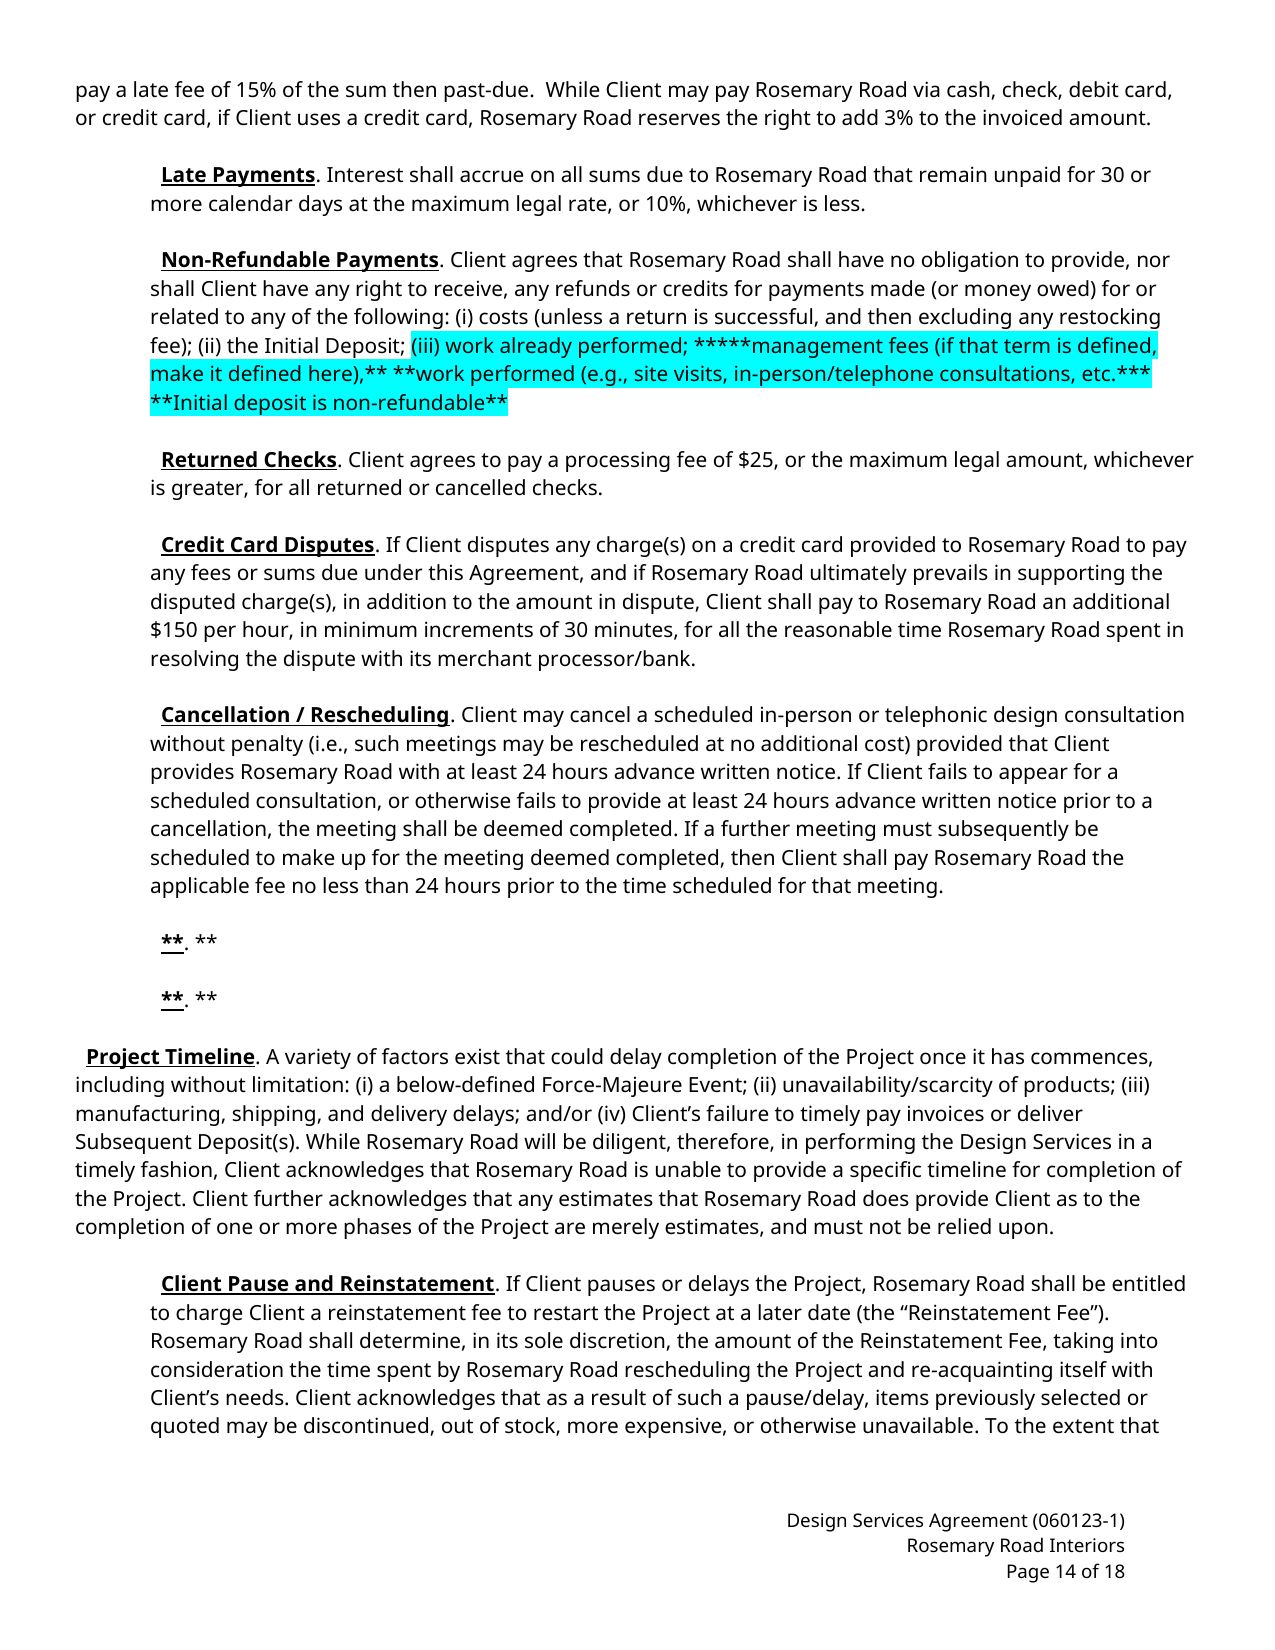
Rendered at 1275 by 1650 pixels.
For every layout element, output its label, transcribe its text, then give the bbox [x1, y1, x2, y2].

text Credit Card Disputes. If Client disputes any charge(s) on a credit card provided to Rosemary Road to pay any fees or sums due under this Agreement, and if Rosemary Road ultimately prevails in supporting the disputed charge(s), in addition to the amount in dispute, Client shall pay to Rosemary Road an additional $150 per hour, in minimum increments of 30 minutes, for all the reasonable time Rosemary Road spent in resolving the dispute with its merchant processor/bank. [150, 530, 1200, 672]
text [150, 1269, 1200, 1440]
text Returned Checks. Client agrees to pay a processing fee of $25, or the maximum legal amount, whichever is greater, for all returned or cancelled checks. [150, 445, 1200, 502]
text **. ** [150, 928, 1200, 957]
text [75, 75, 1200, 132]
text Non-Refundable Payments. Client agrees that Rosemary Road shall have no obligation to provide, nor shall Client have any right to receive, any refunds or credits for payments made (or money owed) for or related to any of the following: (i) costs (unless a return is successful, and then excluding any restocking fee); (ii) the Initial Deposit; (iii) work already performed; *****management fees (if that term is defined, make it defined here),** **work performed (e.g., site visits, in-person/telephone consultations, etc.*** **Initial deposit is non-refundable** [150, 246, 1200, 416]
text Project Timeline. A variety of factors exist that could delay completion of the Project once it has commences, including without limitation: (i) a below-defined Force-Majeure Event; (ii) unavailability/scarcity of products; (iii) manufacturing, shipping, and delivery delays; and/or (iv) Client’s failure to timely pay invoices or deliver Subsequent Deposit(s). While Rosemary Road will be diligent, therefore, in performing the Design Services in a timely fashion, Client acknowledges that Rosemary Road is unable to provide a specific timeline for completion of the Project. Client further acknowledges that any estimates that Rosemary Road does provide Client as to the completion of one or more phases of the Project are merely estimates, and must not be relied upon. [75, 1042, 1200, 1241]
text Late Payments. Interest shall accrue on all sums due to Rosemary Road that remain unpaid for 30 or more calendar days at the maximum legal rate, or 10%, whichever is less. [150, 160, 1200, 217]
text Cancellation / Rescheduling. Client may cancel a scheduled in-person or telephonic design consultation without penalty (i.e., such meetings may be rescheduled at no additional cost) provided that Client provides Rosemary Road with at least 24 hours advance written notice. If Client fails to appear for a scheduled consultation, or otherwise fails to provide at least 24 hours advance written notice prior to a cancellation, the meeting shall be deemed completed. If a further meeting must subsequently be scheduled to make up for the meeting deemed completed, then Client shall pay Rosemary Road the applicable fee no less than 24 hours prior to the time scheduled for that meeting. [150, 701, 1200, 900]
text **. ** [150, 985, 1200, 1013]
